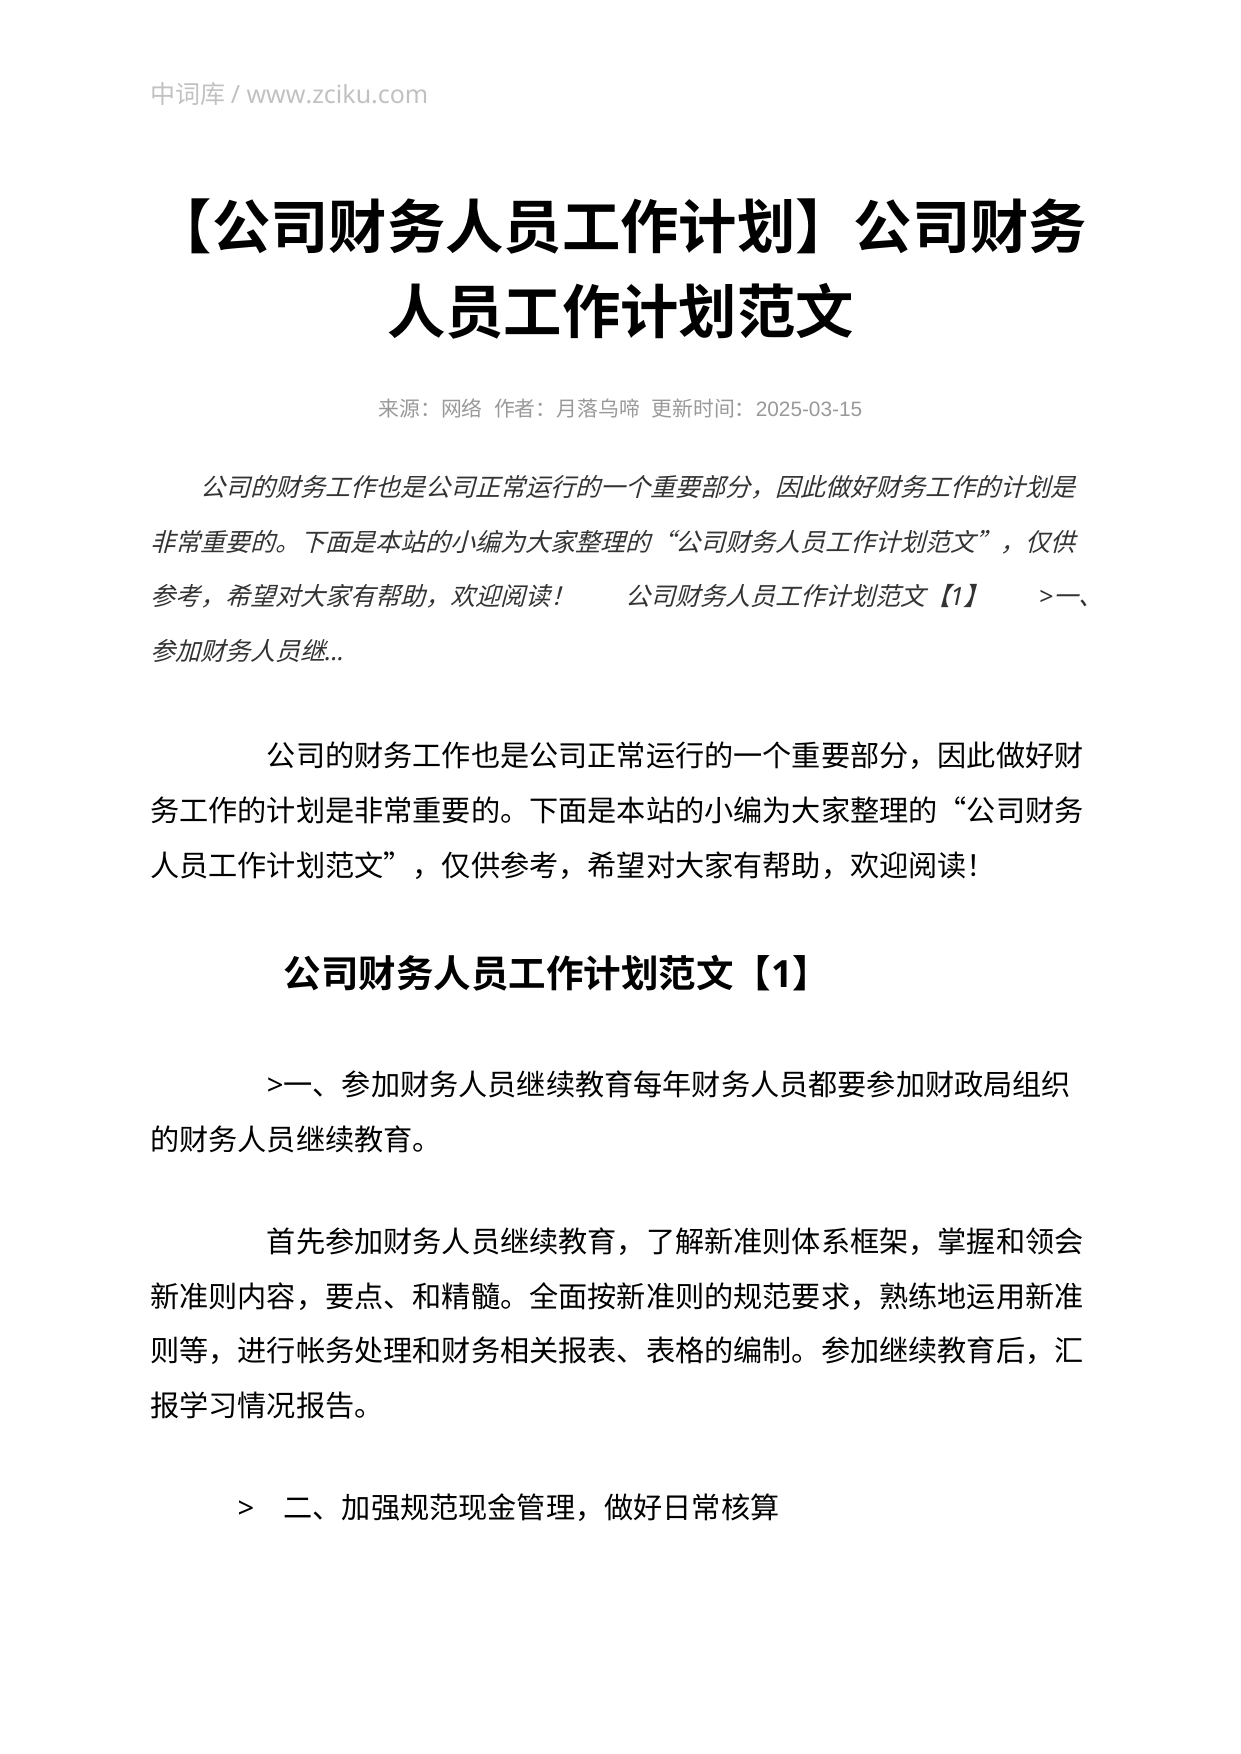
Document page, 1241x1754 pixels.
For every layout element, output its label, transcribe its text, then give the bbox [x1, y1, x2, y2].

text 公司财务人员工作计划范文【1】 [150, 944, 1090, 998]
subtitle 【公司财务人员工作计划】公司财务人员工作计划范文 [150, 181, 1090, 350]
text 公司的财务工作也是公司正常运行的一个重要部分，因此做好财务工作的计划是非常重要的。下面是本站的小编为大家整理的“公司财务人员工作计划范文”，仅供参考，希望对大家有帮助，欢迎阅读！ 公司财务人员工作计划范文【1】 >一、参加财务人员继... [150, 468, 1090, 667]
text > 二、加强规范现金管理，做好日常核算 [150, 1485, 1090, 1527]
text 公司的财务工作也是公司正常运行的一个重要部分，因此做好财务工作的计划是非常重要的。下面是本站的小编为大家整理的“公司财务人员工作计划范文”，仅供参考，希望对大家有帮助，欢迎阅读！ [150, 732, 1090, 884]
text 首先参加财务人员继续教育，了解新准则体系框架，掌握和领会新准则内容，要点、和精髓。全面按新准则的规范要求，熟练地运用新准则等，进行帐务处理和财务相关报表、表格的编制。参加继续教育后，汇报学习情况报告。 [150, 1218, 1090, 1425]
text >一、参加财务人员继续教育每年财务人员都要参加财政局组织的财务人员继续教育。 [150, 1061, 1090, 1159]
text 来源：网络 作者：月落乌啼 更新时间：2025-03-15 [150, 397, 1090, 421]
